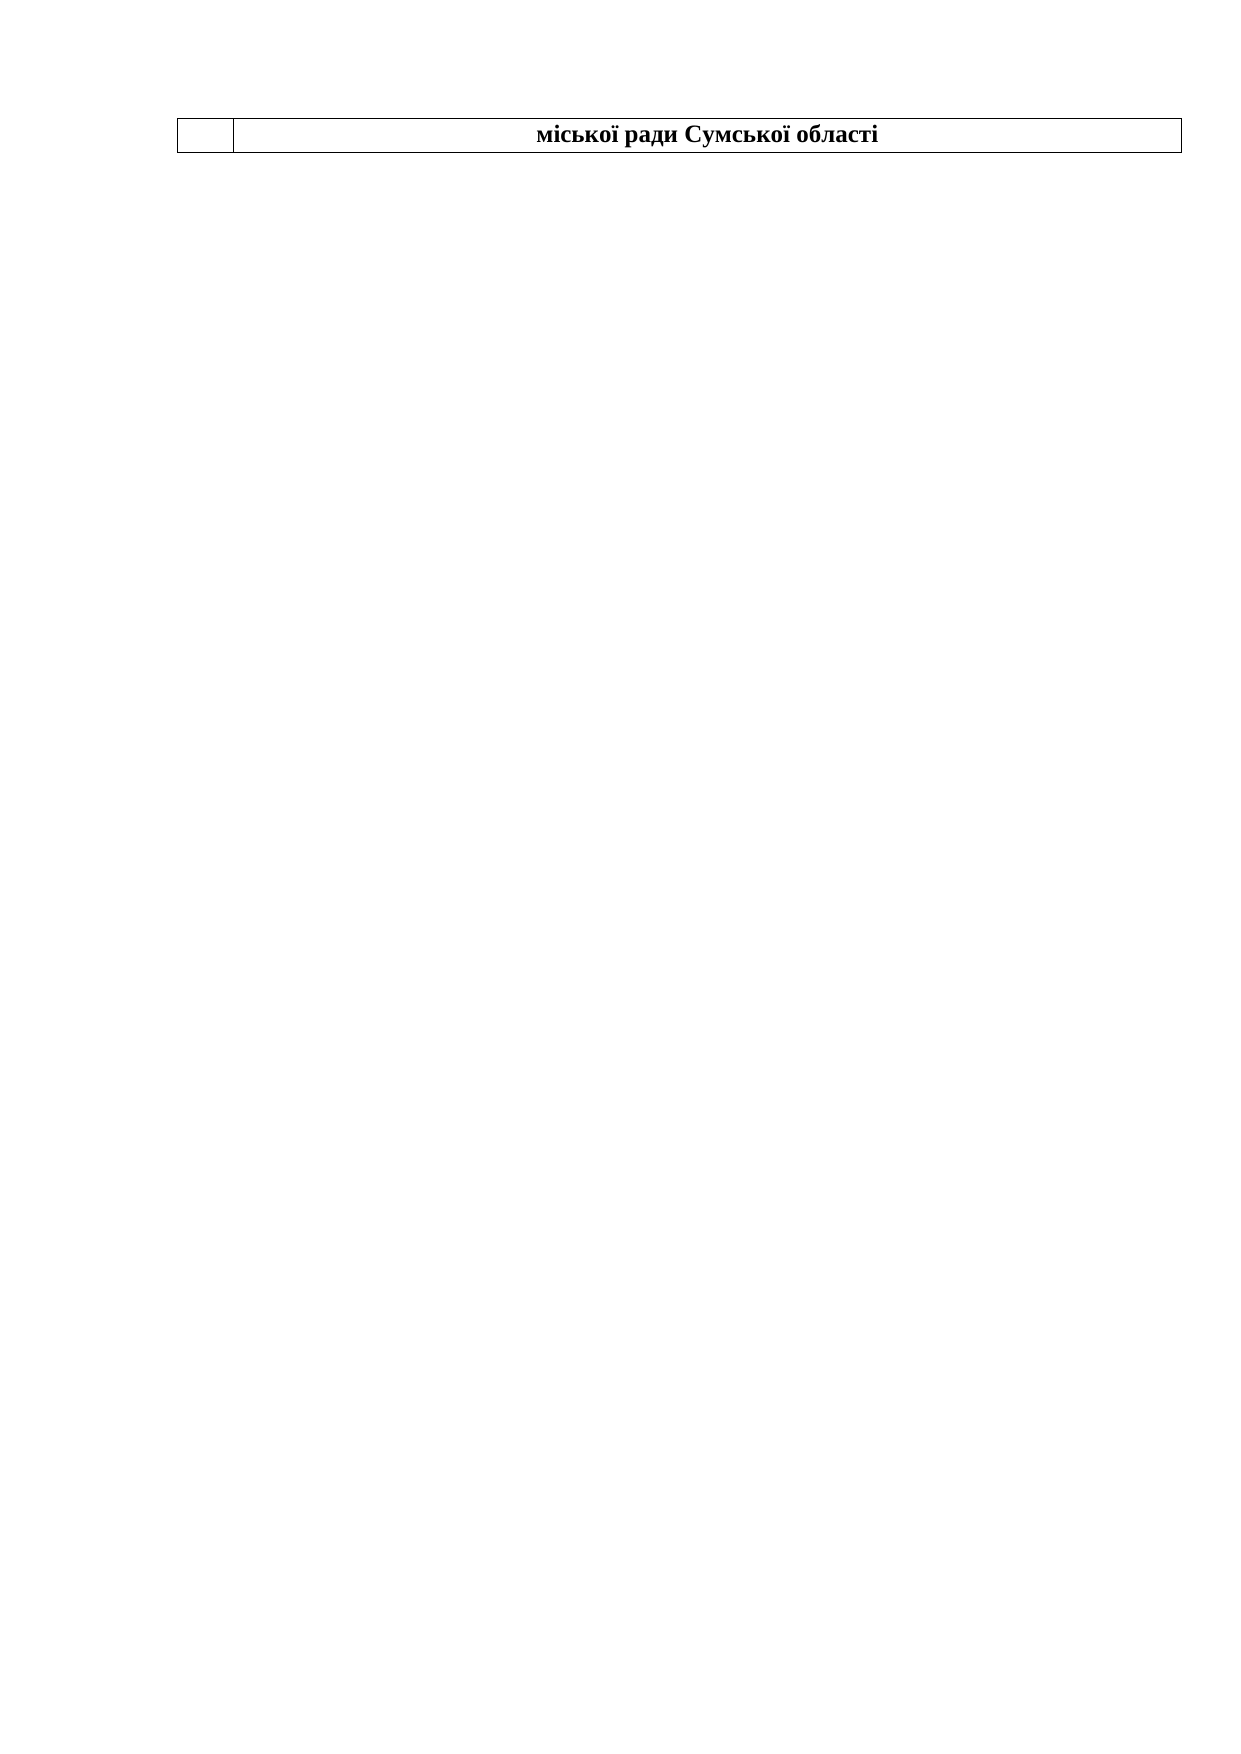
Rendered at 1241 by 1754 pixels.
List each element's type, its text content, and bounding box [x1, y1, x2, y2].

table_cell 6. [178, 119, 233, 152]
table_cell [234, 119, 1181, 152]
